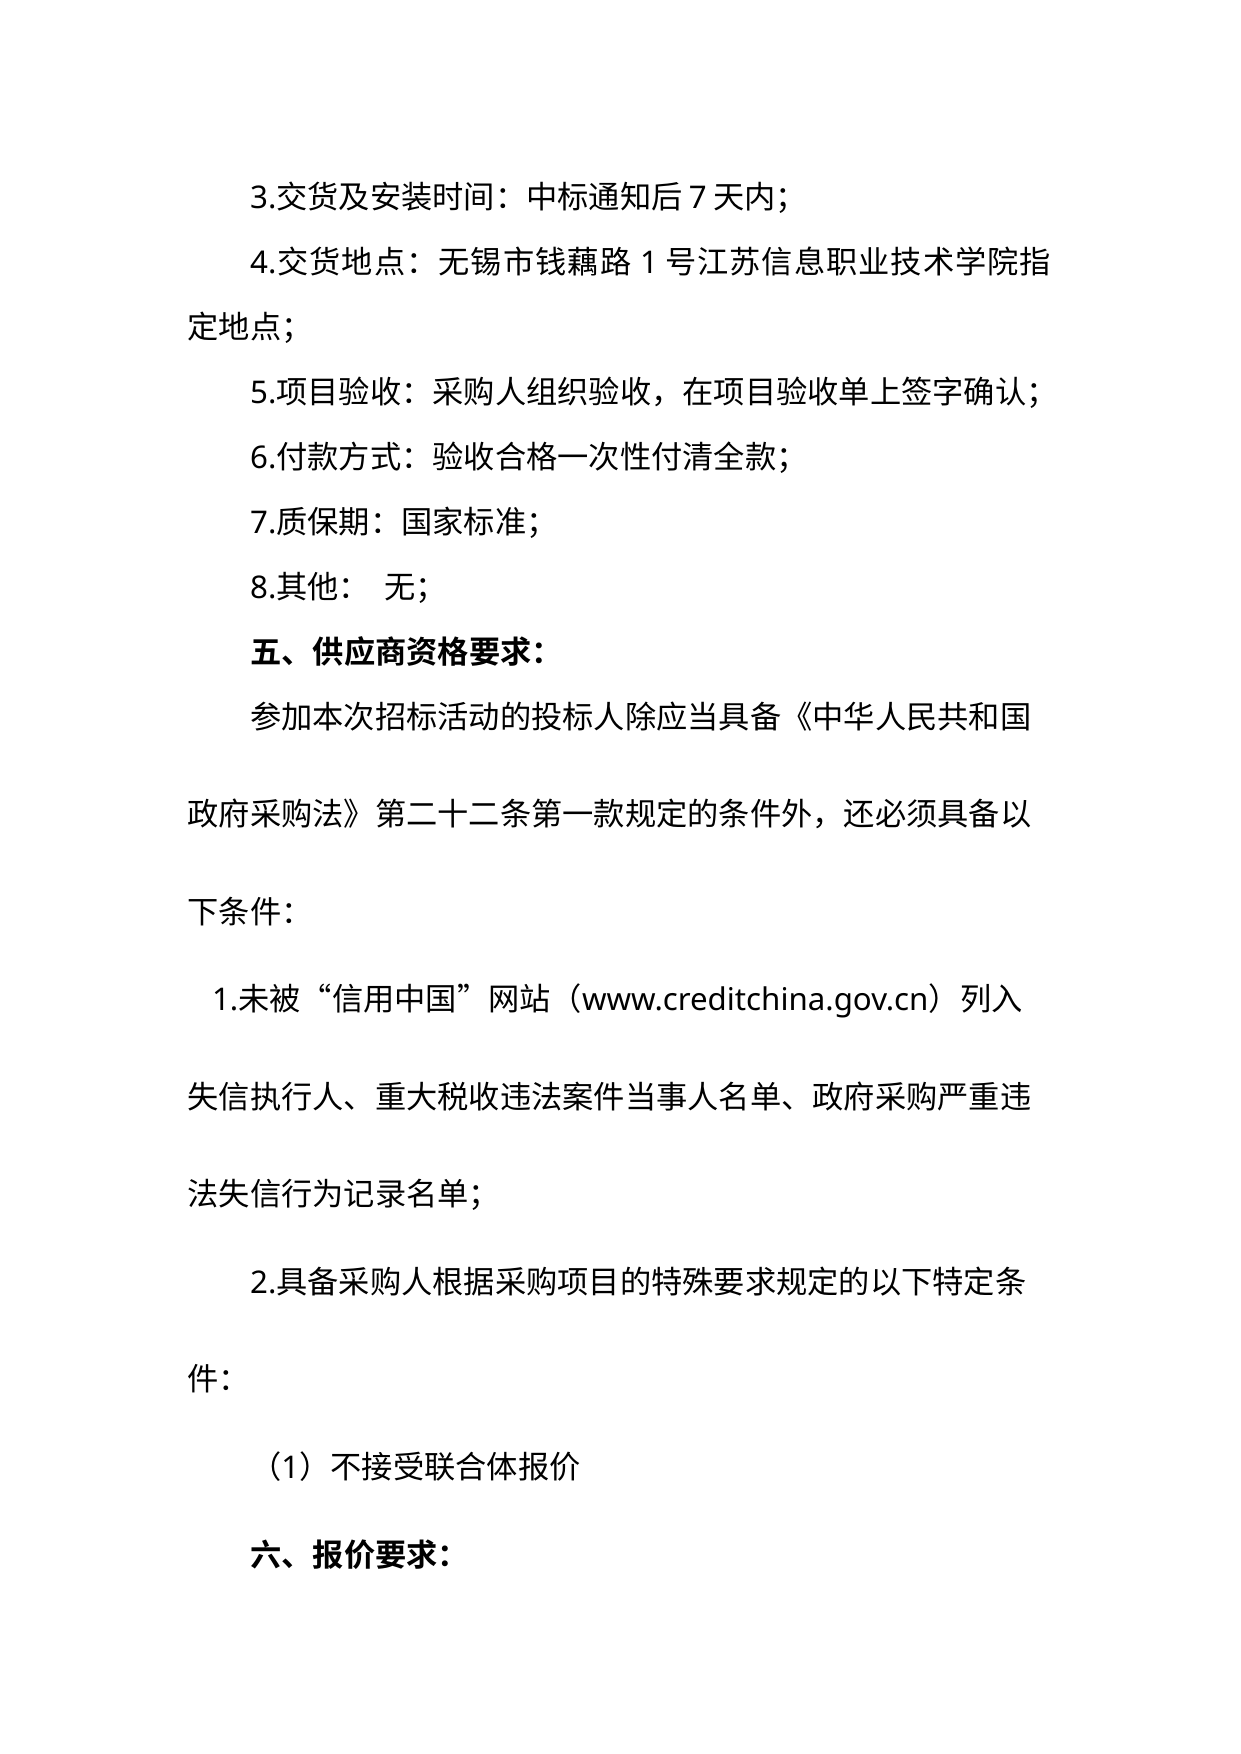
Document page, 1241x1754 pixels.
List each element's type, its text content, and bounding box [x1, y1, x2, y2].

text 6.付款方式：验收合格一次性付清全款； [187, 422, 1053, 487]
text 参加本次招标活动的投标人除应当具备《中华人民共和国政府采购法》第二十二条第一款规定的条件外，还必须具备以下条件： [187, 682, 1053, 942]
text 7.质保期：国家标准； [187, 487, 1053, 552]
text 2.具备采购人根据采购项目的特殊要求规定的以下特定条件： [187, 1247, 1053, 1410]
text （1）不接受联合体报价 [187, 1432, 1053, 1497]
text 5.项目验收：采购人组织验收，在项目验收单上签字确认； [187, 357, 1053, 422]
text 六、报价要求： [187, 1520, 1053, 1585]
text 8.其他： 无； [187, 552, 1053, 617]
text 1.未被“信用中国”网站（www.creditchina.gov.cn）列入失信执行人、重大税收违法案件当事人名单、政府采购严重违法失信行为记录名单； [187, 964, 1053, 1224]
text 3.交货及安装时间：中标通知后7天内； [187, 162, 1053, 227]
text 五、供应商资格要求： [187, 617, 1053, 682]
text 4.交货地点：无锡市钱藕路1号江苏信息职业技术学院指定地点； [187, 227, 1053, 357]
